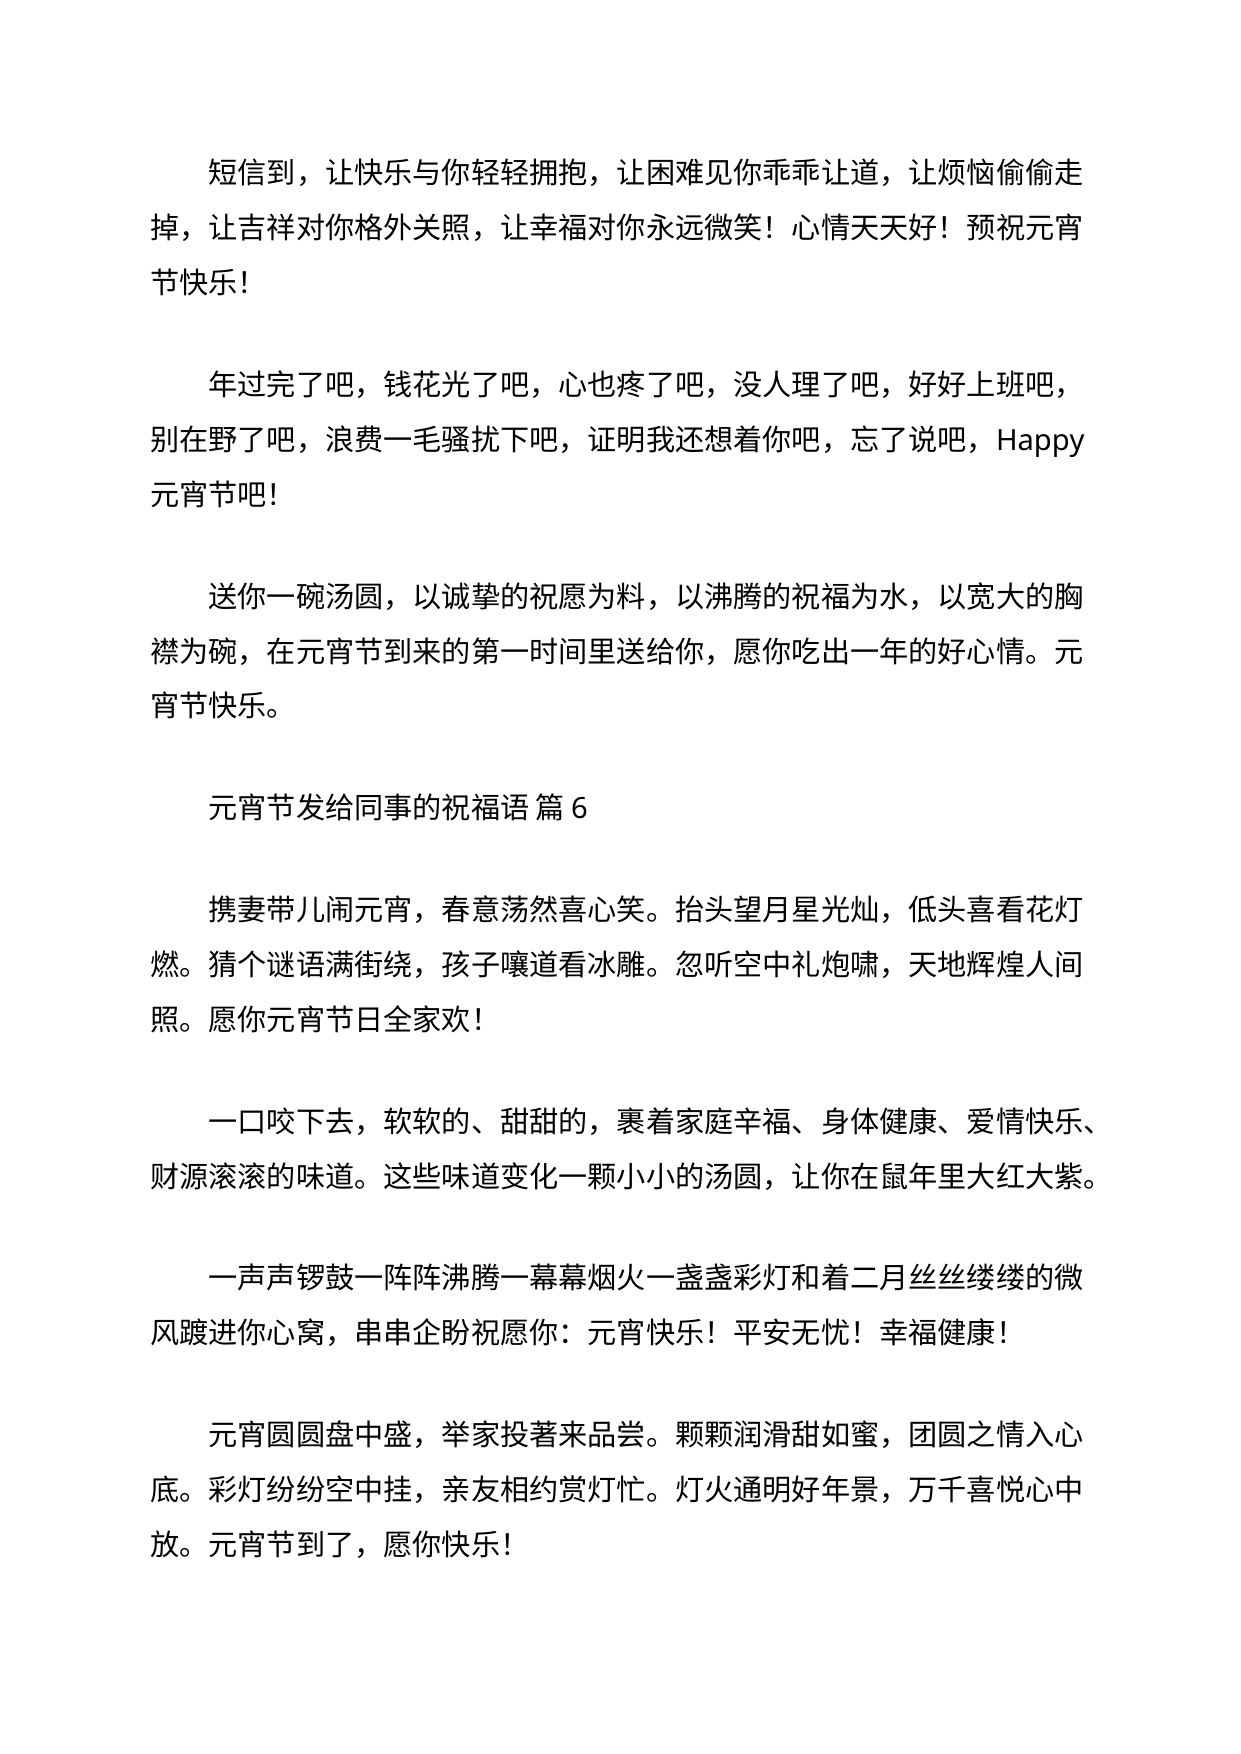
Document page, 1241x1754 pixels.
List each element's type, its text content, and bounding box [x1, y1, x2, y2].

text 短信到，让快乐与你轻轻拥抱，让困难见你乖乖让道，让烦恼偷偷走掉，让吉祥对你格外关照，让幸福对你永远微笑！心情天天好！预祝元宵节快乐！ [150, 150, 1090, 302]
text 元宵圆圆盘中盛，举家投著来品尝。颗颗润滑甜如蜜，团圆之情入心底。彩灯纷纷空中挂，亲友相约赏灯忙。灯火通明好年景，万千喜悦心中放。元宵节到了，愿你快乐！ [150, 1412, 1090, 1564]
text 一声声锣鼓一阵阵沸腾一幕幕烟火一盏盏彩灯和着二月丝丝缕缕的微风踱进你心窝，串串企盼祝愿你：元宵快乐！平安无忧！幸福健康！ [150, 1255, 1090, 1352]
text 携妻带儿闹元宵，春意荡然喜心笑。抬头望月星光灿，低头喜看花灯燃。猜个谜语满街绕，孩子嚷道看冰雕。忽听空中礼炮啸，天地辉煌人间照。愿你元宵节日全家欢！ [150, 887, 1090, 1039]
text 元宵节发给同事的祝福语 篇6 [150, 785, 1090, 827]
text 年过完了吧，钱花光了吧，心也疼了吧，没人理了吧，好好上班吧，别在野了吧，浪费一毛骚扰下吧，证明我还想着你吧，忘了说吧，Happy元宵节吧！ [150, 362, 1090, 514]
text 送你一碗汤圆，以诚挚的祝愿为料，以沸腾的祝福为水，以宽大的胸襟为碗，在元宵节到来的第一时间里送给你，愿你吃出一年的好心情。元宵节快乐。 [150, 573, 1090, 725]
text 一口咬下去，软软的、甜甜的，裹着家庭辛福、身体健康、爱情快乐、财源滚滚的味道。这些味道变化一颗小小的汤圆，让你在鼠年里大红大紫。 [150, 1098, 1090, 1196]
